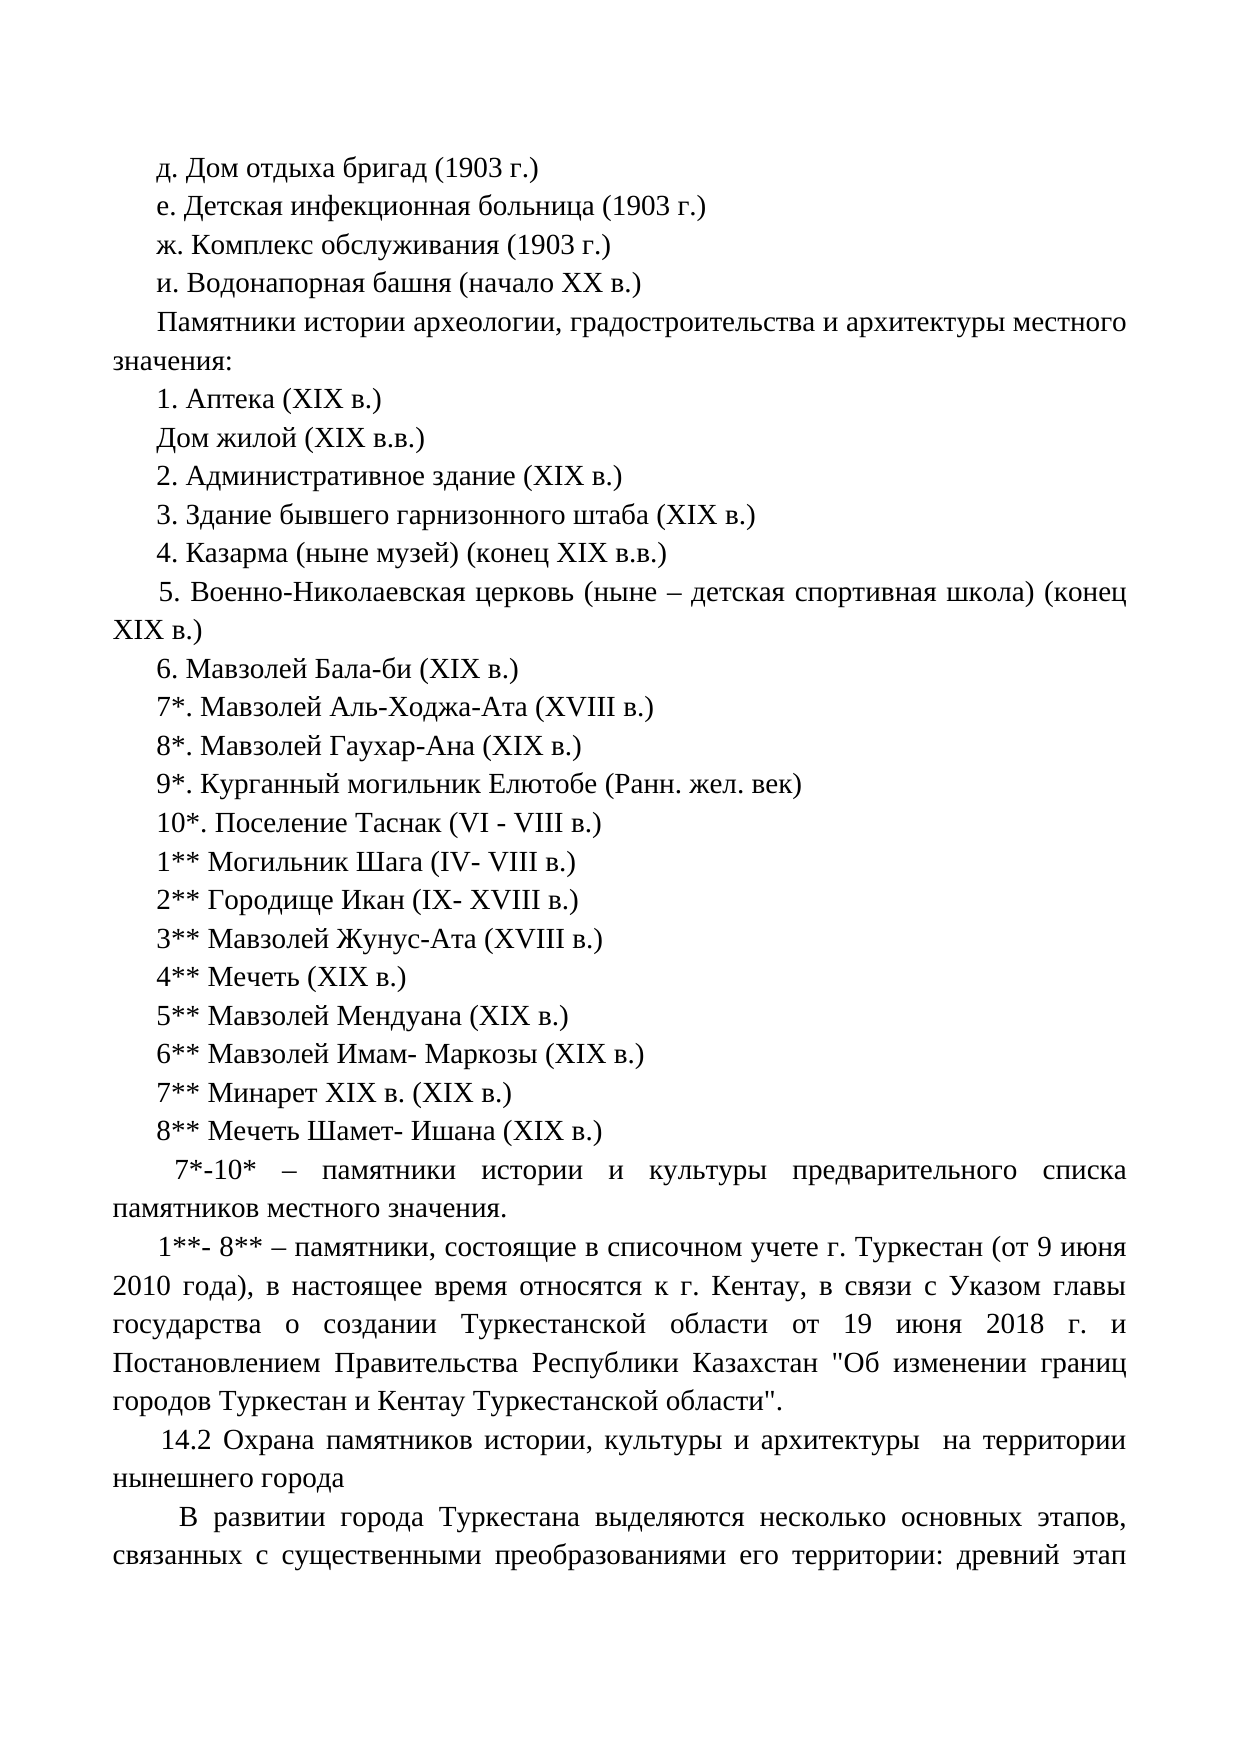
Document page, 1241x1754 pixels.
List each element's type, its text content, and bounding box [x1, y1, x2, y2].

text 7*-10* – памятники истории и культуры предварительного списка памятников местного значения. [112, 1152, 1128, 1224]
text 1. Аптека (XIX в.) [112, 381, 1128, 415]
text е. Детская инфекционная больница (1903 г.) [112, 188, 1128, 222]
text 7** Минарет ХІХ в. (XIX в.) [112, 1075, 1128, 1108]
text ж. Комплекс обслуживания (1903 г.) [112, 227, 1128, 261]
text 2** Городище Икан (IX- XVIII в.) [112, 882, 1128, 916]
text 8*. Мавзолей Гаухар-Ана (XIX в.) [112, 728, 1128, 762]
text 8** Мечеть Шамет- Ишана (XIX в.) [112, 1113, 1128, 1147]
text 1**- 8** – памятники, состоящие в списочном учете г. Туркестан (от 9 июня 2010 года), в настоящее время относятся к г. Кентау, в связи с Указом главы государства о создании Туркестанской области от 19 июня 2018 г. и Постановлением Правительства Республики Казахстан "Об изменении границ городов Туркестан и Кентау Туркестанской области". [112, 1229, 1128, 1417]
text и. Водонапорная башня (начало XX в.) [112, 266, 1128, 299]
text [112, 1499, 1128, 1571]
text 9*. Курганный могильник Елютобе (Ранн. жел. век) [112, 767, 1128, 800]
text 6** Мавзолей Имам- Маркозы (XIX в.) [112, 1036, 1128, 1070]
text Дом жилой (XIX в.в.) [112, 420, 1128, 453]
text 1** Могильник Шага (IV- VIII в.) [112, 844, 1128, 877]
text д. Дом отдыха бригад (1903 г.) [112, 150, 1128, 183]
text 4** Мечеть (XIX в.) [112, 959, 1128, 993]
text 5. Военно-Николаевская церковь (ныне – детская спортивная школа) (конец XIX в.) [112, 574, 1128, 646]
text 2. Административное здание (XIX в.) [112, 458, 1128, 492]
text 14.2 Охрана памятников истории, культуры и архитектуры на территории нынешнего города [112, 1422, 1128, 1494]
text 6. Мавзолей Бала-би (XIX в.) [112, 651, 1128, 684]
text 4. Казарма (ныне музей) (конец XIX в.в.) [112, 535, 1128, 569]
text 10*. Поселение Таснак (VI - VIII в.) [112, 805, 1128, 839]
text Памятники истории археологии, градостроительства и архитектуры местного значения: [112, 304, 1128, 376]
text 7*. Мавзолей Аль-Ходжа-Ата (XVIII в.) [112, 689, 1128, 723]
text 3** Мавзолей Жунус-Ата (XVIII в.) [112, 921, 1128, 954]
text 3. Здание бывшего гарнизонного штаба (XIX в.) [112, 497, 1128, 530]
text 5** Мавзолей Мендуана (XIX в.) [112, 998, 1128, 1031]
